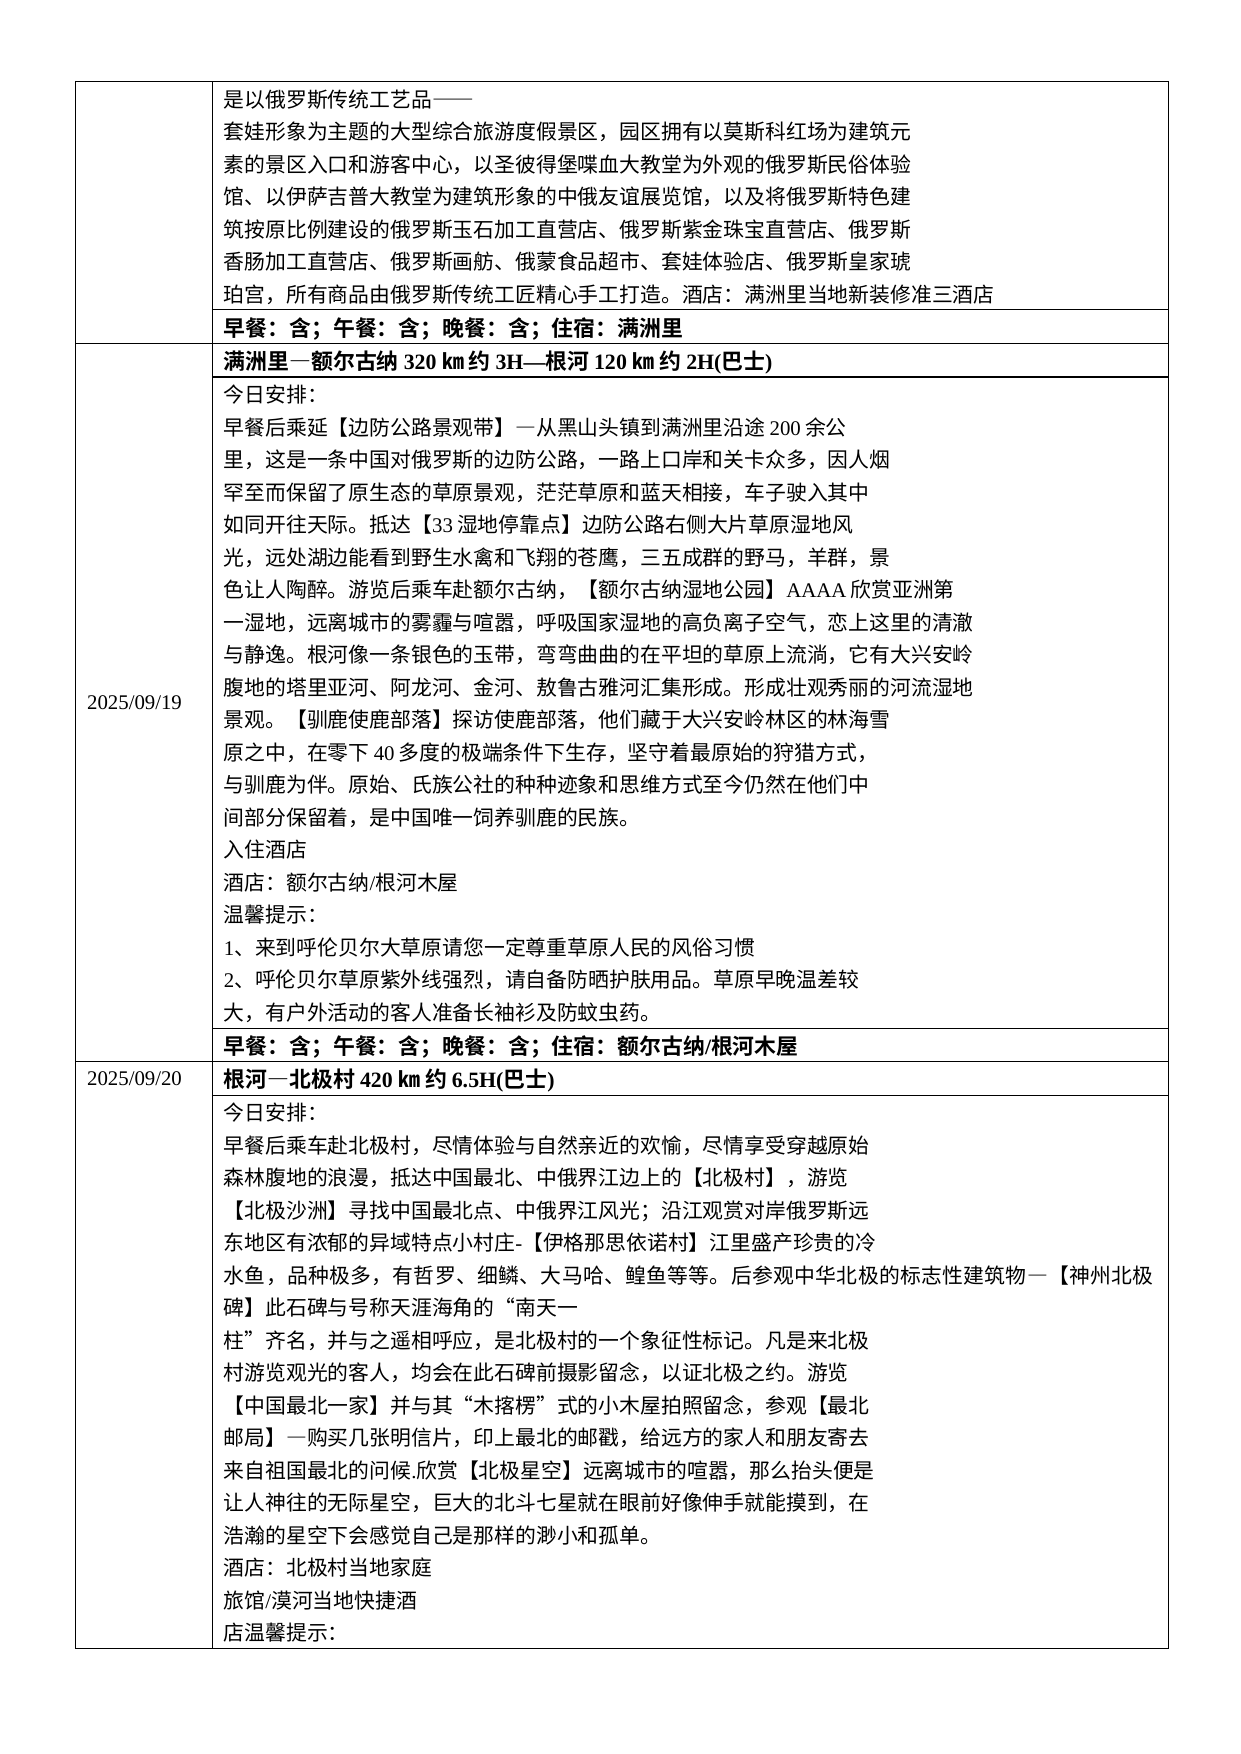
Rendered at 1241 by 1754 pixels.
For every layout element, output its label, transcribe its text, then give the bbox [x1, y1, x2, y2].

table_cell 早餐：含；午餐：含；晚餐：含；住宿：额尔古纳/根河木屋 [213, 1029, 1168, 1061]
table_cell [213, 1096, 1168, 1648]
table_cell 2025/09/20 [76, 1062, 212, 1648]
table_cell 满洲里—额尔古纳 320 ㎞ 约 3H—根河 120 ㎞ 约 2H(巴士) [213, 344, 1168, 376]
table_cell 今日安排： 早餐后乘延【边防公路景观带】—从黑山头镇到满洲里沿途200余公 里，这是一条中国对俄罗斯的边防公路，一路上口岸和关卡众多，因人烟 罕至而保留了原生态的草原景观，茫茫草原和蓝天相接，车子驶入其中 如同开往天际。抵达【33湿地停靠点】边防公路右侧大片草原湿地风 光，远处湖边能看到野生水禽和飞翔的苍鹰，三五成群的野马，羊群，景 色让人陶醉。游览后乘车赴额尔古纳，【额尔古纳湿地公园】AAAA欣赏亚洲第 一湿地，远离城市的雾霾与喧嚣，呼吸国家湿地的高负离子空气，恋上这里的清澈 与静逸。根河像一条银色的玉带，弯弯曲曲的在平坦的草原上流淌，它有大兴安岭 腹地的塔里亚河、阿龙河、金河、敖鲁古雅河汇集形成。形成壮观秀丽的河流湿地 景观。【驯鹿使鹿部落】探访使鹿部落，他们藏于大兴安岭林区的林海雪 原之中，在零下40多度的极端条件下生存，坚守着最原始的狩猎方式， 与驯鹿为伴。原始、氏族公社的种种迹象和思维方式至今仍然在他们中 间部分保留着，是中国唯一饲养驯鹿的民族。 入住酒店 酒店：额尔古纳/根河木屋 温馨提示： 1、来到呼伦贝尔大草原请您一定尊重草原人民的风俗习惯 2、呼伦贝尔草原紫外线强烈，请自备防晒护肤用品。草原早晚温差较 大，有户外活动的客人准备长袖衫及防蚊虫药。 [213, 378, 1168, 1027]
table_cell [213, 82, 1168, 309]
table_cell 根河—北极村 420 ㎞ 约 6.5H(巴士) [213, 1062, 1168, 1094]
table_cell 2025/09/19 [76, 344, 212, 1061]
table_cell 早餐：含；午餐：含；晚餐：含；住宿：满洲里 [213, 310, 1168, 343]
